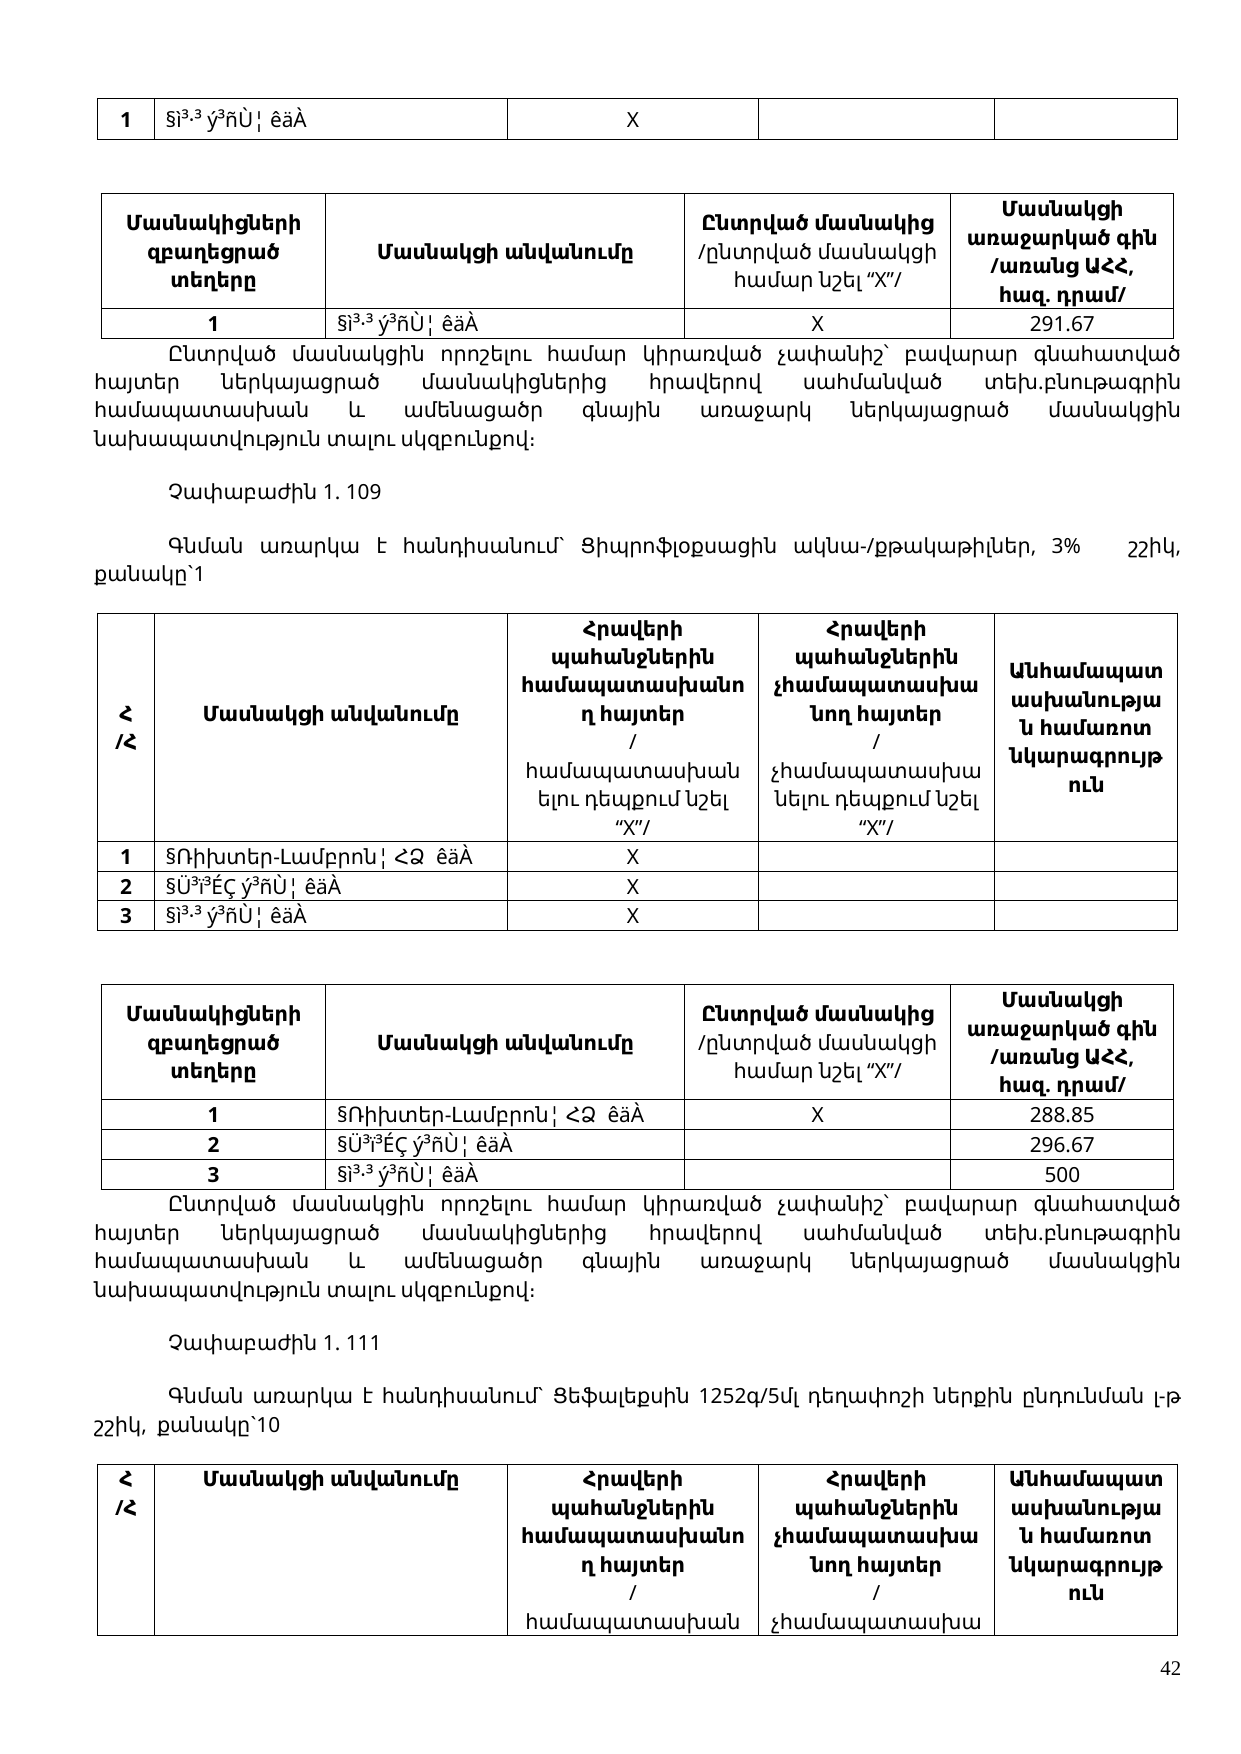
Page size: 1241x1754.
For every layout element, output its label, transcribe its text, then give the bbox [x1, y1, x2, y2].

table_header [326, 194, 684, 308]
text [94, 1189, 1181, 1303]
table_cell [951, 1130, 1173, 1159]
text Չափաբաժին 1. 109 [94, 477, 1181, 506]
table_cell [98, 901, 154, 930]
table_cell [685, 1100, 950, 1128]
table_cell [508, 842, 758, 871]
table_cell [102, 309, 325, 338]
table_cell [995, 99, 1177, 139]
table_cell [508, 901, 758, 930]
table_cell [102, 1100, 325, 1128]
text Գնման առարկա է հանդիսանում` Ցիպրոֆլօքսացին ակնա-/քթակաթիլներ, 3% շշիկ, քանակը`1 [94, 531, 1181, 588]
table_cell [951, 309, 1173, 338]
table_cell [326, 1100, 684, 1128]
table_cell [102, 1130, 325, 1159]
text Գնման առարկա է հանդիսանում` Ցեֆալեքսին 1252գ/5մլ դեղափոշի ներքին ընդունման լ-թ շշիկ, քանակը`10 [94, 1382, 1181, 1438]
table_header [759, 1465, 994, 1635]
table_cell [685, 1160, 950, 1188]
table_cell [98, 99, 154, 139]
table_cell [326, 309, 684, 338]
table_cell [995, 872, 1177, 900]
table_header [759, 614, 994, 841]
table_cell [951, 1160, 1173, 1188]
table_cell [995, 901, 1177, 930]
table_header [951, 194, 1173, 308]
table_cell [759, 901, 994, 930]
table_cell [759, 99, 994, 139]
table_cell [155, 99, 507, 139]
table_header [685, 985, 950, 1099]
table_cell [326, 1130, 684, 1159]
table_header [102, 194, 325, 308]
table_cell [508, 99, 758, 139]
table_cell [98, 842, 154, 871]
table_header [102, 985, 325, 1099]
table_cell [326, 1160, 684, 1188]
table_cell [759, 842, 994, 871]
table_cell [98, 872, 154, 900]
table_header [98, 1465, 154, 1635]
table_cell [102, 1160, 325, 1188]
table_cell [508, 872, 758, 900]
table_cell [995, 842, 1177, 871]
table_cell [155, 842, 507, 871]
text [94, 339, 1181, 452]
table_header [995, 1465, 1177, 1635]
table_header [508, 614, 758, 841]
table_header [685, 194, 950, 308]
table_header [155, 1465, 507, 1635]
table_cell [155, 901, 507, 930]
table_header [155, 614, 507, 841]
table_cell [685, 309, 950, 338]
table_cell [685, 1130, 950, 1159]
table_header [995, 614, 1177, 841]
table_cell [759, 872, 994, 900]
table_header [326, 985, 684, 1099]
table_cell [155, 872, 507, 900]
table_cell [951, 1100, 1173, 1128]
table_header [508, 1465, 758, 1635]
text Չափաբաժին 1. 111 [94, 1328, 1181, 1357]
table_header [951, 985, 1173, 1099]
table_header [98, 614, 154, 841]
